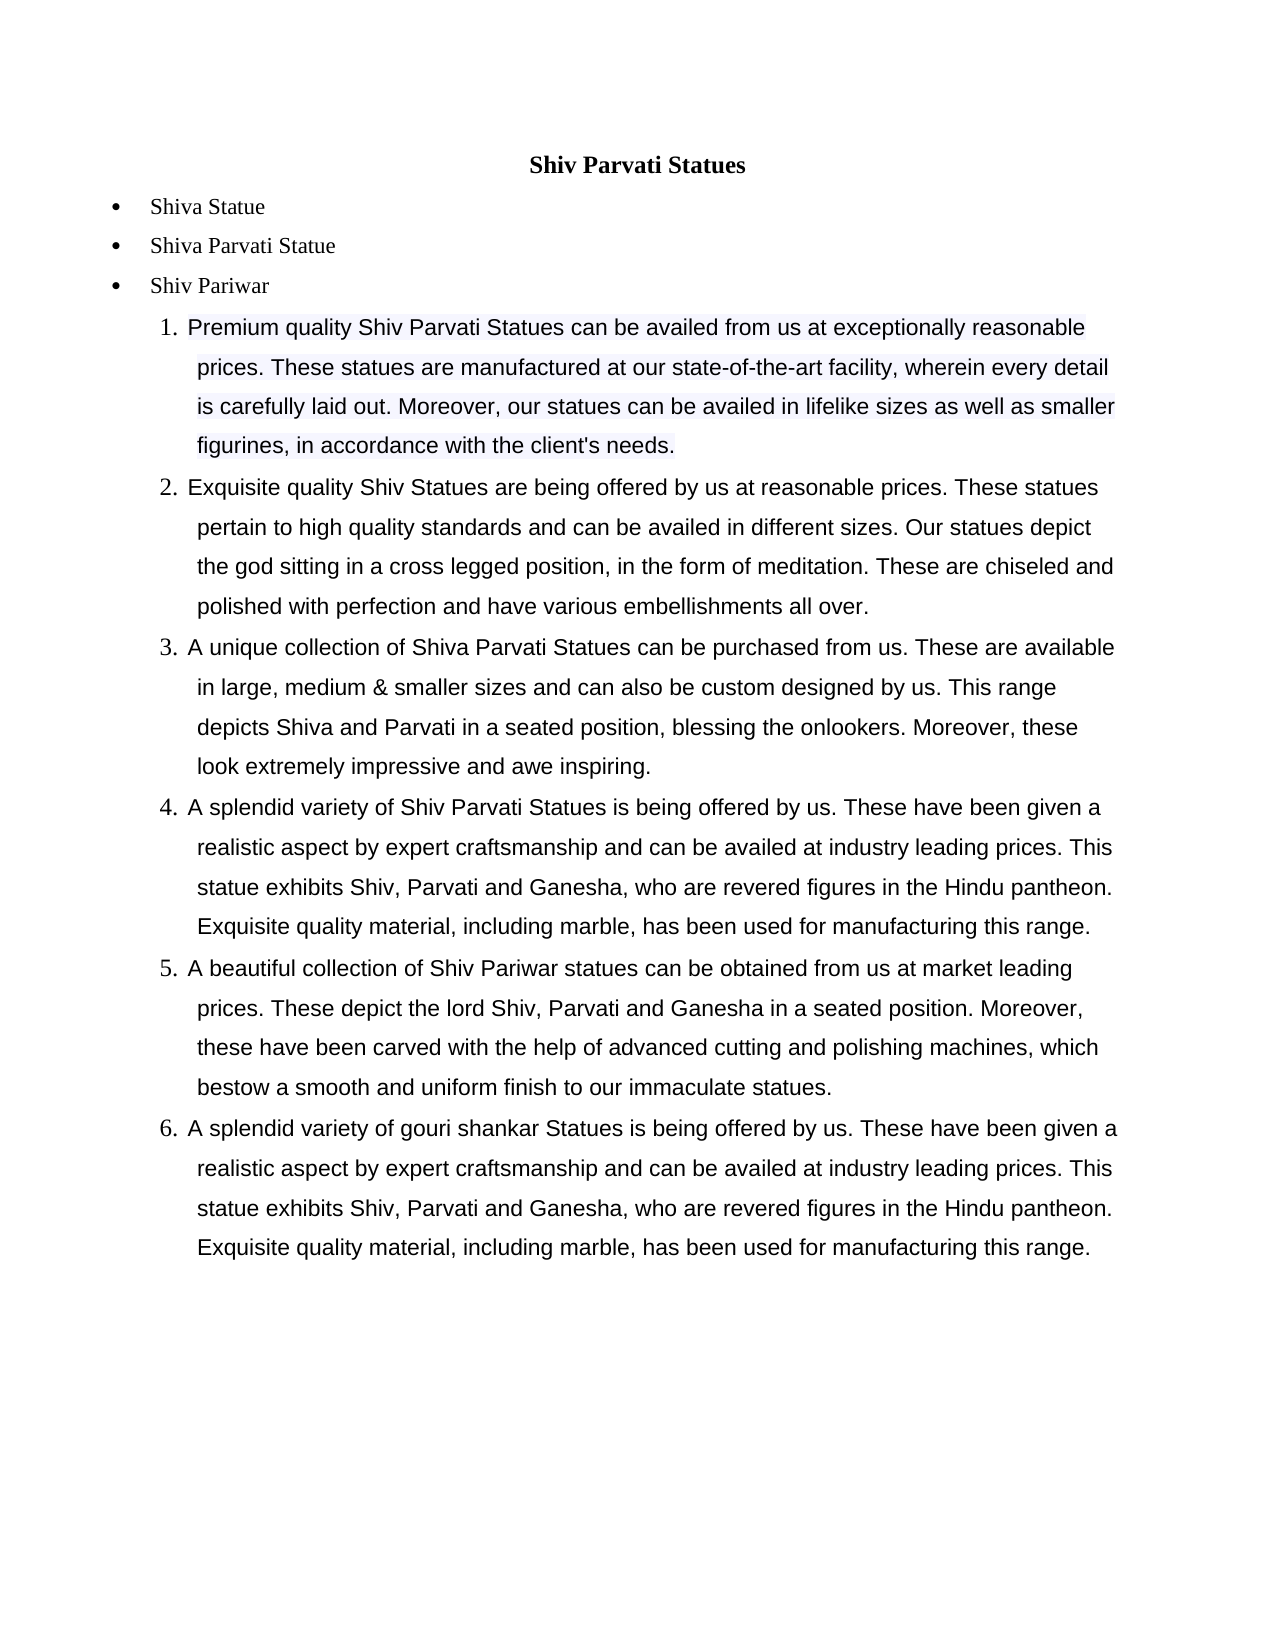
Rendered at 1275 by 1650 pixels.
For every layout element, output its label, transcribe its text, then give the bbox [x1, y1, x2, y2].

list A splendid variety of gouri shankar Statues is being offered by us. These have been given a realistic aspect by expert craftsmanship and can be availed at industry leading prices. This statue exhibits Shiv, Parvati and Ganesha, who are revered figures in the Hindu pantheon. Exquisite quality material, including marble, has been used for manufacturing this range. [159, 1113, 1125, 1260]
list Shiva Statue [112, 193, 1125, 219]
list A beautiful collection of Shiv Pariwar statues can be obtained from us at market leading prices. These depict the lord Shiv, Parvati and Ganesha in a seated position. Moreover, these have been carved with the help of advanced cutting and polishing machines, which bestow a smooth and uniform finish to our immaculate statues. [159, 953, 1125, 1100]
list A unique collection of Shiva Parvati Statues can be purchased from us. These are available in large, medium & smaller sizes and can also be custom designed by us. This range depicts Shiva and Parvati in a seated position, blessing the onlookers. Moreover, these look extremely impressive and awe inspiring. [159, 632, 1125, 779]
list Shiv Pariwar [112, 272, 1125, 298]
list Exquisite quality Shiv Statues are being offered by us at reasonable prices. These statues pertain to high quality standards and can be availed in different sizes. Our statues depict the god sitting in a cross legged position, in the form of meditation. These are chiseled and polished with perfection and have various embellishments all over. [159, 472, 1125, 619]
list A splendid variety of Shiv Parvati Statues is being offered by us. These have been given a realistic aspect by expert craftsmanship and can be availed at industry leading prices. This statue exhibits Shiv, Parvati and Ganesha, who are revered figures in the Hindu pantheon. Exquisite quality material, including marble, has been used for manufacturing this range. [159, 792, 1125, 940]
list Premium quality Shiv Parvati Statues can be availed from us at exceptionally reasonable prices. These statues are manufactured at our state-of-the-art facility, wherein every detail is carefully laid out. Moreover, our statues can be availed in lifelike sizes as well as smaller figurines, in accordance with the client's needs. [159, 312, 1125, 459]
list Shiva Parvati Statue [112, 233, 1125, 259]
text Shiv Parvati Statues [150, 150, 1125, 179]
